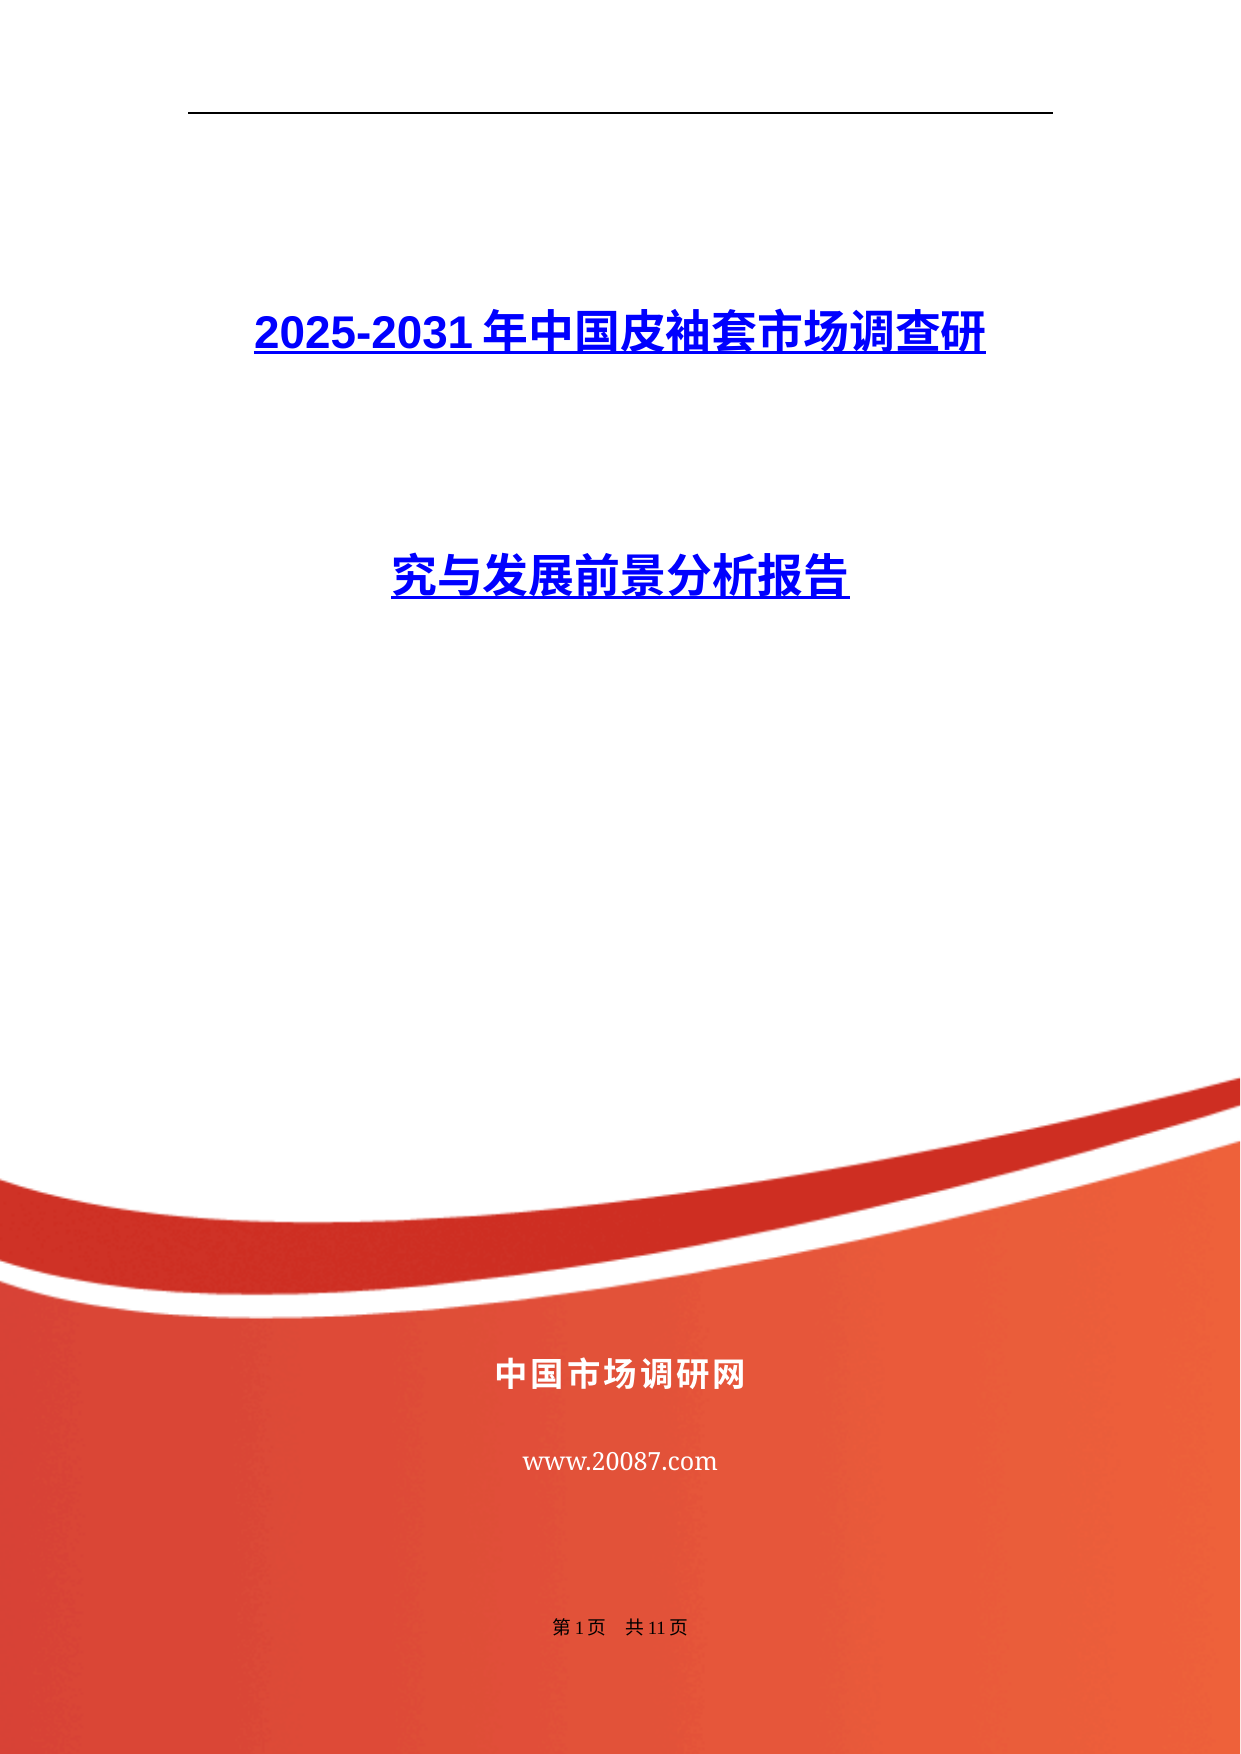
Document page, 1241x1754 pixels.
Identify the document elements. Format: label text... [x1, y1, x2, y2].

picture [0, 1006, 1241, 1754]
text www.20087.com [187, 1428, 1053, 1493]
subtitle 中国市场调研网 [187, 1339, 1053, 1404]
table_header 2025-2031年中国皮袖套市场调查研究与发展前景分析报告 [188, 207, 1053, 773]
